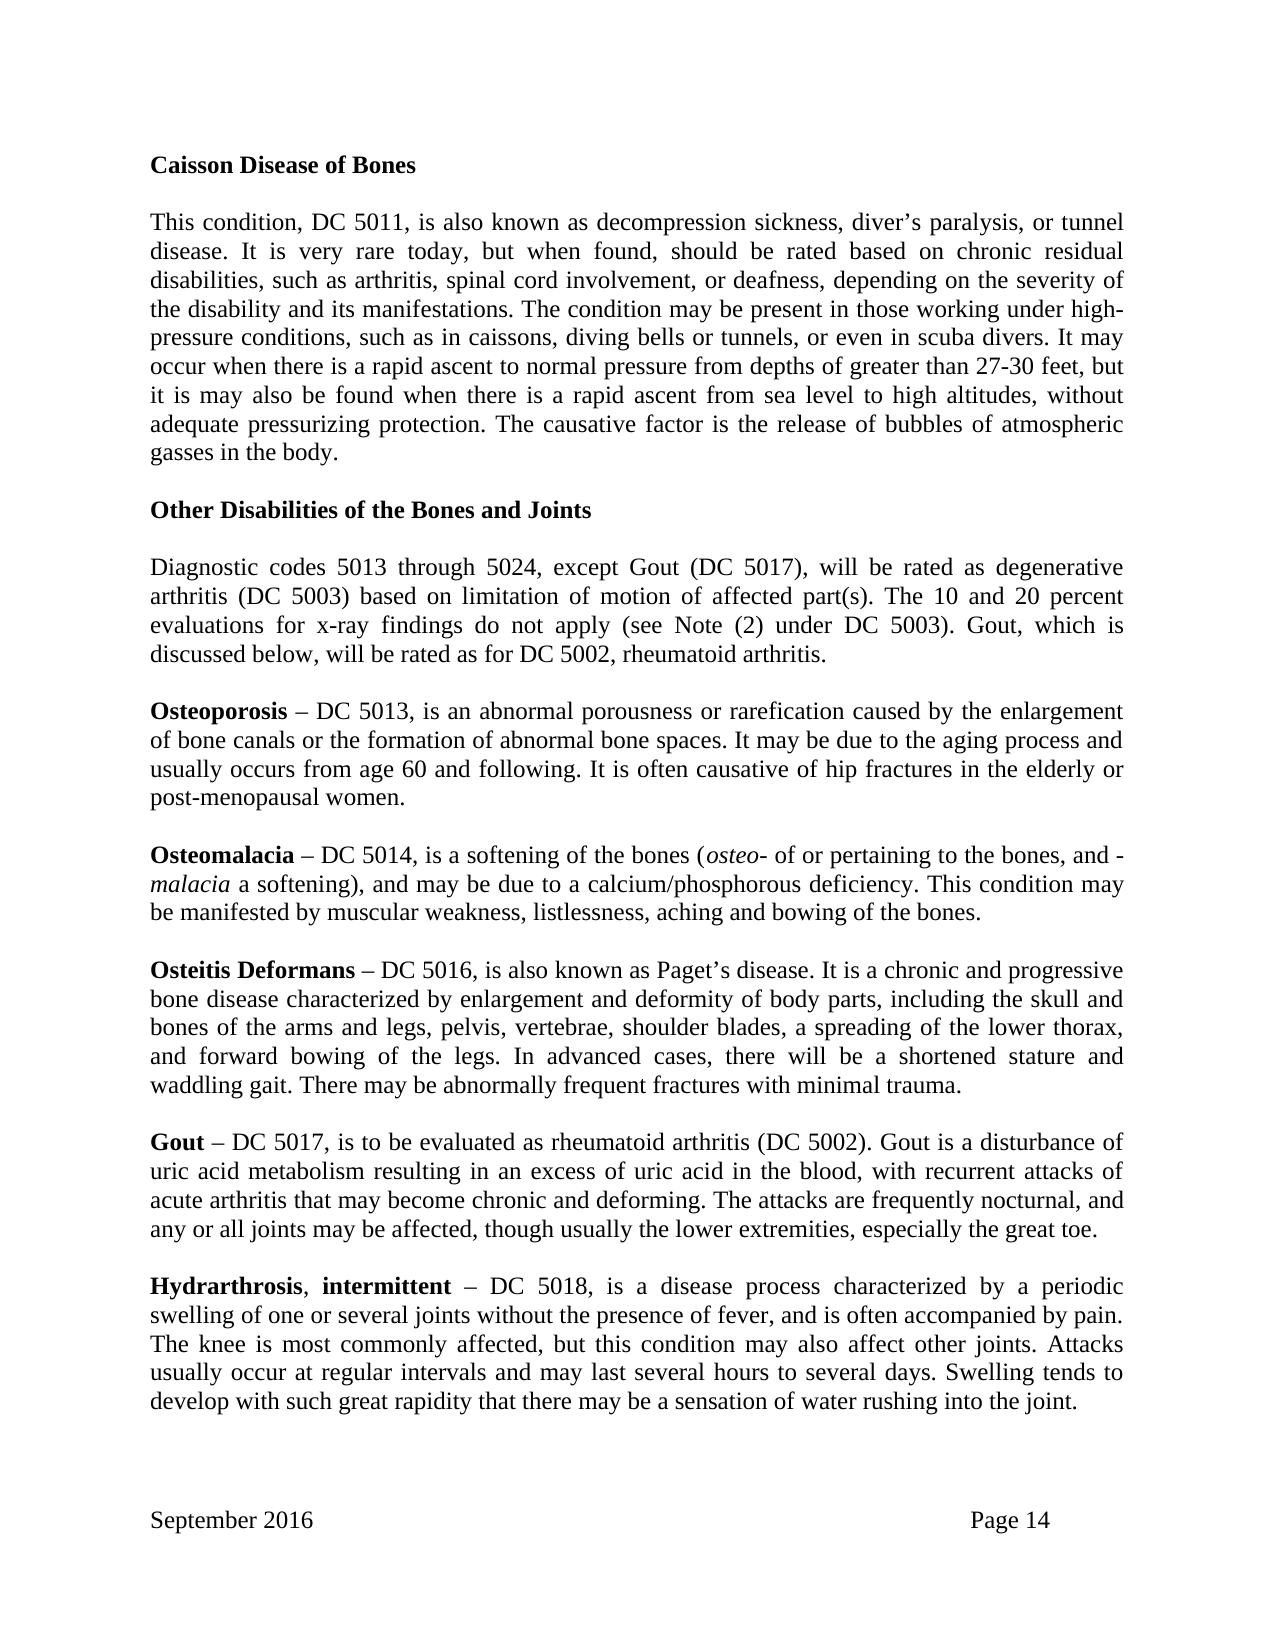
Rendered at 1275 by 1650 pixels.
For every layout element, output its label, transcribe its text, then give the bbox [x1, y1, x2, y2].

text This condition, DC 5011, is also known as decompression sickness, diver’s paralysis, or tunnel disease. It is very rare today, but when found, should be rated based on chronic residual disabilities, such as arthritis, spinal cord involvement, or deafness, depending on the severity of the disability and its manifestations. The condition may be present in those working under high-pressure conditions, such as in caissons, diving bells or tunnels, or even in scuba divers. It may occur when there is a rapid ascent to normal pressure from depths of greater than 27-30 feet, but it is may also be found when there is a rapid ascent from sea level to high altitudes, without adequate pressurizing protection. The causative factor is the release of bubbles of atmospheric gasses in the body. [150, 207, 1125, 466]
text Osteitis Deformans – DC 5016, is also known as Paget’s disease. It is a chronic and progressive bone disease characterized by enlargement and deformity of body parts, including the skull and bones of the arms and legs, pelvis, vertebrae, shoulder blades, a spreading of the lower thorax, and forward bowing of the legs. In advanced cases, there will be a shortened stature and waddling gait. There may be abnormally frequent fractures with minimal trauma. [150, 955, 1125, 1099]
text Caisson Disease of Bones [150, 150, 1125, 179]
text Hydrarthrosis, intermittent – DC 5018, is a disease process characterized by a periodic swelling of one or several joints without the presence of fever, and is often accompanied by pain. The knee is most commonly affected, but this condition may also affect other joints. Attacks usually occur at regular intervals and may last several hours to several days. Swelling tends to develop with such great rapidity that there may be a sensation of water rushing into the joint. [150, 1271, 1125, 1415]
text Other Disabilities of the Bones and Joints [150, 495, 1125, 524]
text Osteoporosis – DC 5013, is an abnormal porousness or rarefication caused by the enlargement of bone canals or the formation of abnormal bone spaces. It may be due to the aging process and usually occurs from age 60 and following. It is often causative of hip fractures in the elderly or post-menopausal women. [150, 696, 1125, 811]
text Gout – DC 5017, is to be evaluated as rheumatoid arthritis (DC 5002). Gout is a disturbance of uric acid metabolism resulting in an excess of uric acid in the blood, with recurrent attacks of acute arthritis that may become chronic and deforming. The attacks are frequently nocturnal, and any or all joints may be affected, though usually the lower extremities, especially the great toe. [150, 1127, 1125, 1242]
text Diagnostic codes 5013 through 5024, except Gout (DC 5017), will be rated as degenerative arthritis (DC 5003) based on limitation of motion of affected part(s). The 10 and 20 percent evaluations for x-ray findings do not apply (see Note (2) under DC 5003). Gout, which is discussed below, will be rated as for DC 5002, rheumatoid arthritis. [150, 552, 1125, 667]
text Osteomalacia – DC 5014, is a softening of the bones (osteo- of or pertaining to the bones, and -malacia a softening), and may be due to a calcium/phosphorous deficiency. This condition may be manifested by muscular weakness, listlessness, aching and bowing of the bones. [150, 840, 1125, 926]
